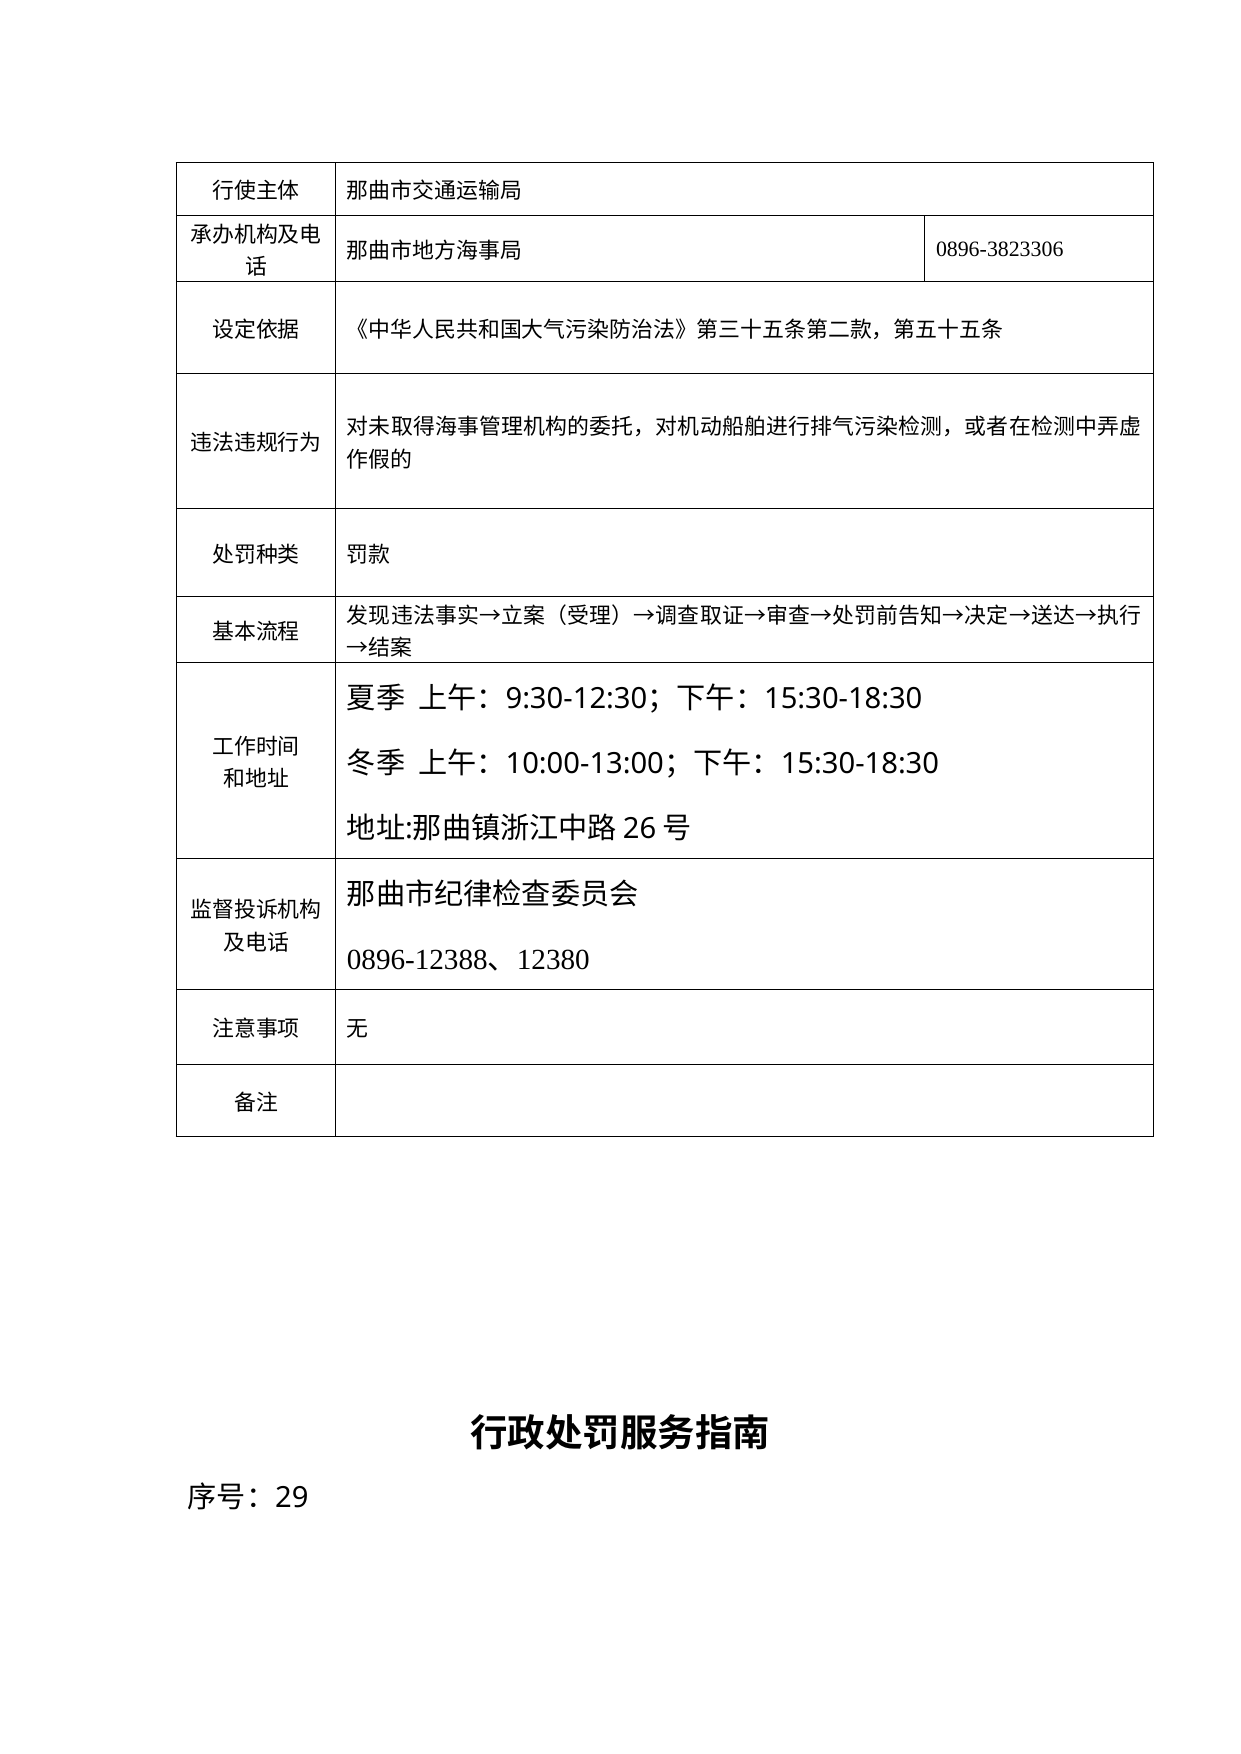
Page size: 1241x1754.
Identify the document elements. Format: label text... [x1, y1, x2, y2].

table_cell 备注 [177, 1065, 335, 1136]
table_cell 对未取得海事管理机构的委托，对机动船舶进行排气污染检测，或者在检测中弄虚作假的 [336, 374, 1153, 508]
table_cell 那曲市交通运输局 [336, 163, 1153, 215]
table_cell 罚款 [336, 509, 1153, 596]
table_cell 违法违规行为 [177, 374, 335, 508]
table_cell 处罚种类 [177, 509, 335, 596]
table_cell 那曲市纪律检查委员会 0896-12388、12380 [336, 859, 1153, 989]
table_cell 那曲市地方海事局 [336, 216, 924, 281]
table_cell 承办机构及电话 [177, 216, 335, 281]
table_cell 工作时间 和地址 [177, 663, 335, 858]
table_cell 注意事项 [177, 990, 335, 1064]
table_cell 夏季 上午：9:30-12:30；下午：15:30-18:30 冬季 上午：10:00-13:00；下午：15:30-18:30 地址:那曲镇浙江中路26号 [336, 663, 1153, 858]
table_cell 基本流程 [177, 597, 335, 662]
table_cell 无 [336, 990, 1153, 1064]
text 行政处罚服务指南 [187, 1397, 1053, 1462]
table_cell 0896-3823306 [925, 216, 1153, 281]
table_cell 设定依据 [177, 282, 335, 373]
table_cell [336, 1065, 1153, 1136]
table_cell 监督投诉机构及电话 [177, 859, 335, 989]
table_cell 发现违法事实→立案（受理）→调查取证→审查→处罚前告知→决定→送达→执行→结案 [336, 597, 1153, 662]
table_cell 行使主体 [177, 163, 335, 215]
table_cell 《中华人民共和国大气污染防治法》第三十五条第二款，第五十五条 [336, 282, 1153, 373]
text 序号：29 [187, 1462, 1053, 1527]
